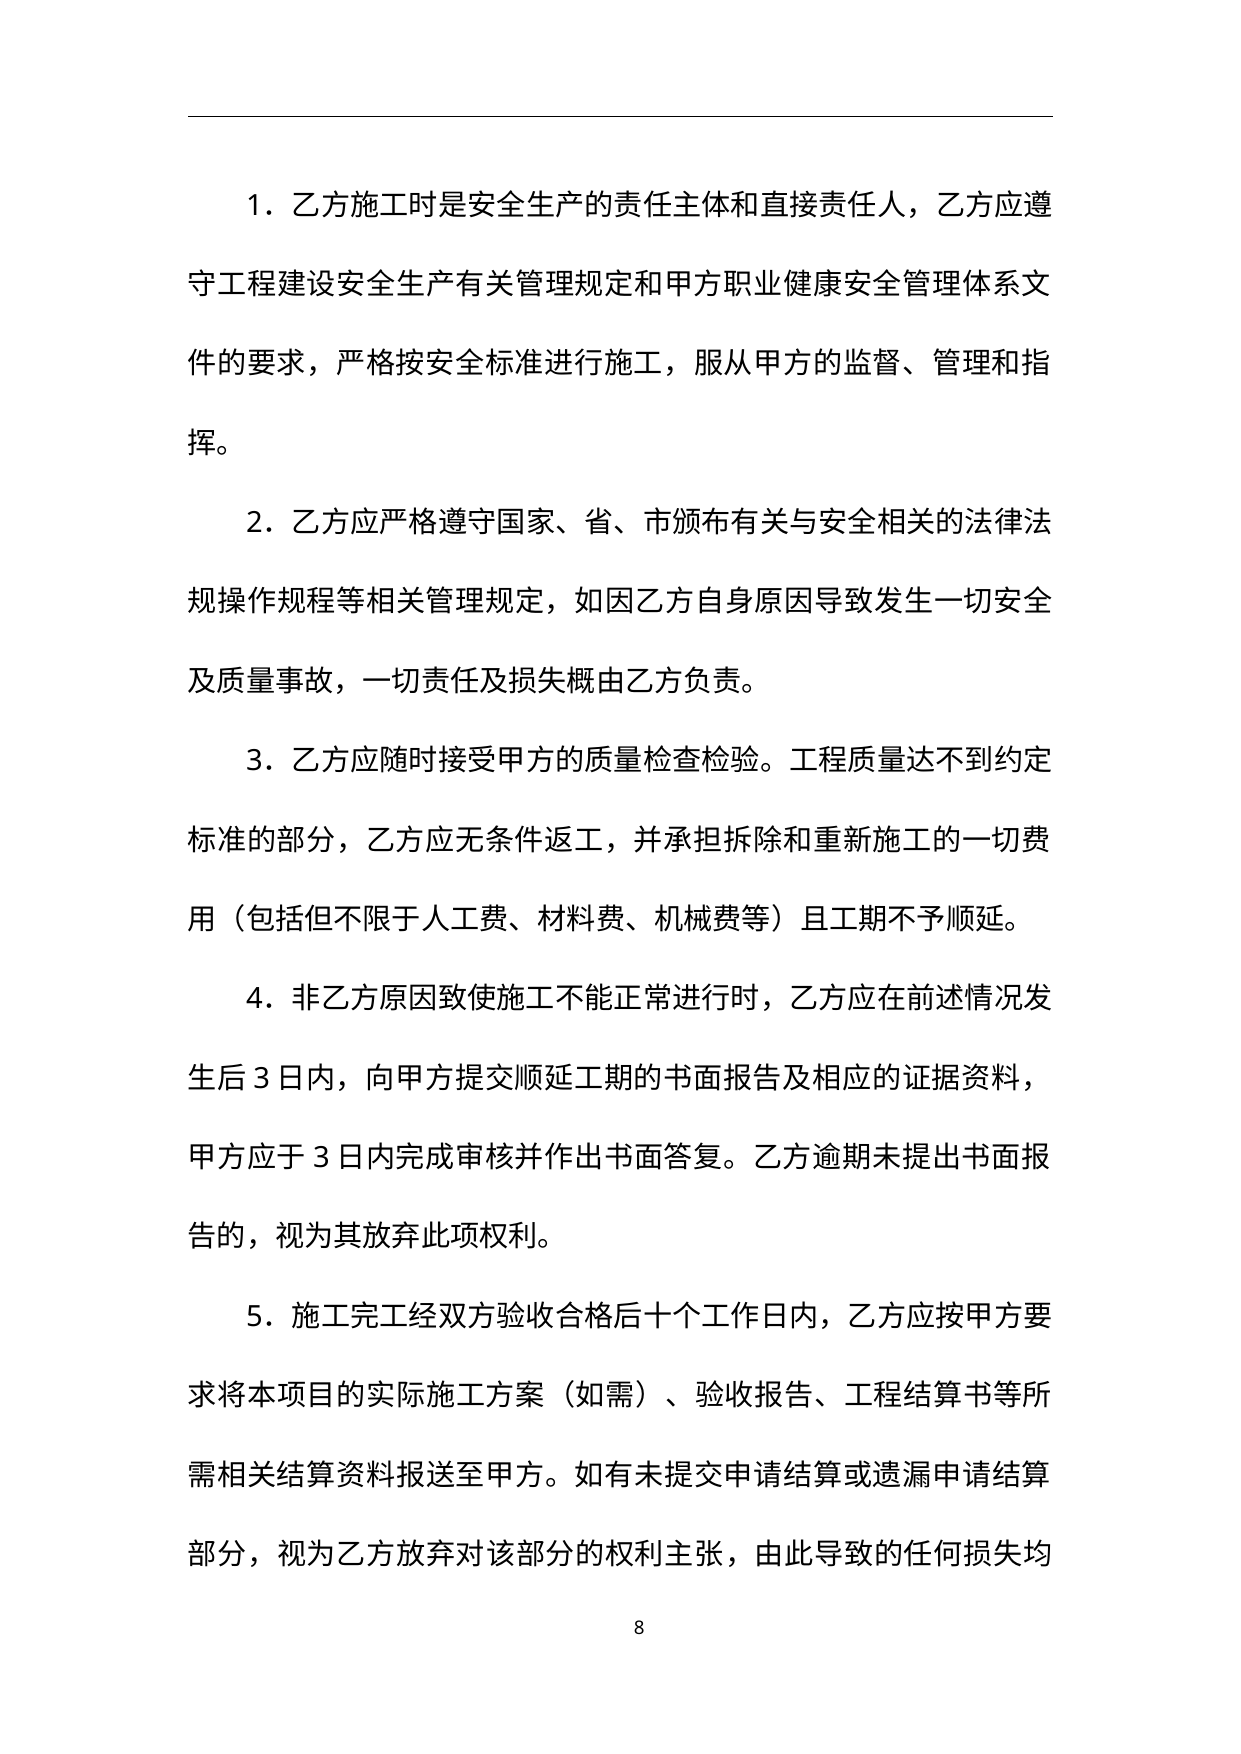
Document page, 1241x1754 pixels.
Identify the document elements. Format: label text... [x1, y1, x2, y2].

list 非乙方原因致使施工不能正常进行时，乙方应在前述情况发生后3日内，向甲方提交顺延工期的书面报告及相应的证据资料，甲方应于3日内完成审核并作出书面答复。乙方逾期未提出书面报告的，视为其放弃此项权利。 [187, 956, 1053, 1274]
list 乙方应随时接受甲方的质量检查检验。工程质量达不到约定标准的部分，乙方应无条件返工，并承担拆除和重新施工的一切费用（包括但不限于人工费、材料费、机械费等）且工期不予顺延。 [187, 718, 1053, 956]
list 乙方施工时是安全生产的责任主体和直接责任人，乙方应遵守工程建设安全生产有关管理规定和甲方职业健康安全管理体系文件的要求，严格按安全标准进行施工，服从甲方的监督、管理和指挥。 [187, 163, 1053, 480]
list 乙方应严格遵守国家、省、市颁布有关与安全相关的法律法规操作规程等相关管理规定，如因乙方自身原因导致发生一切安全及质量事故，一切责任及损失概由乙方负责。 [187, 480, 1053, 718]
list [187, 1274, 1053, 1591]
